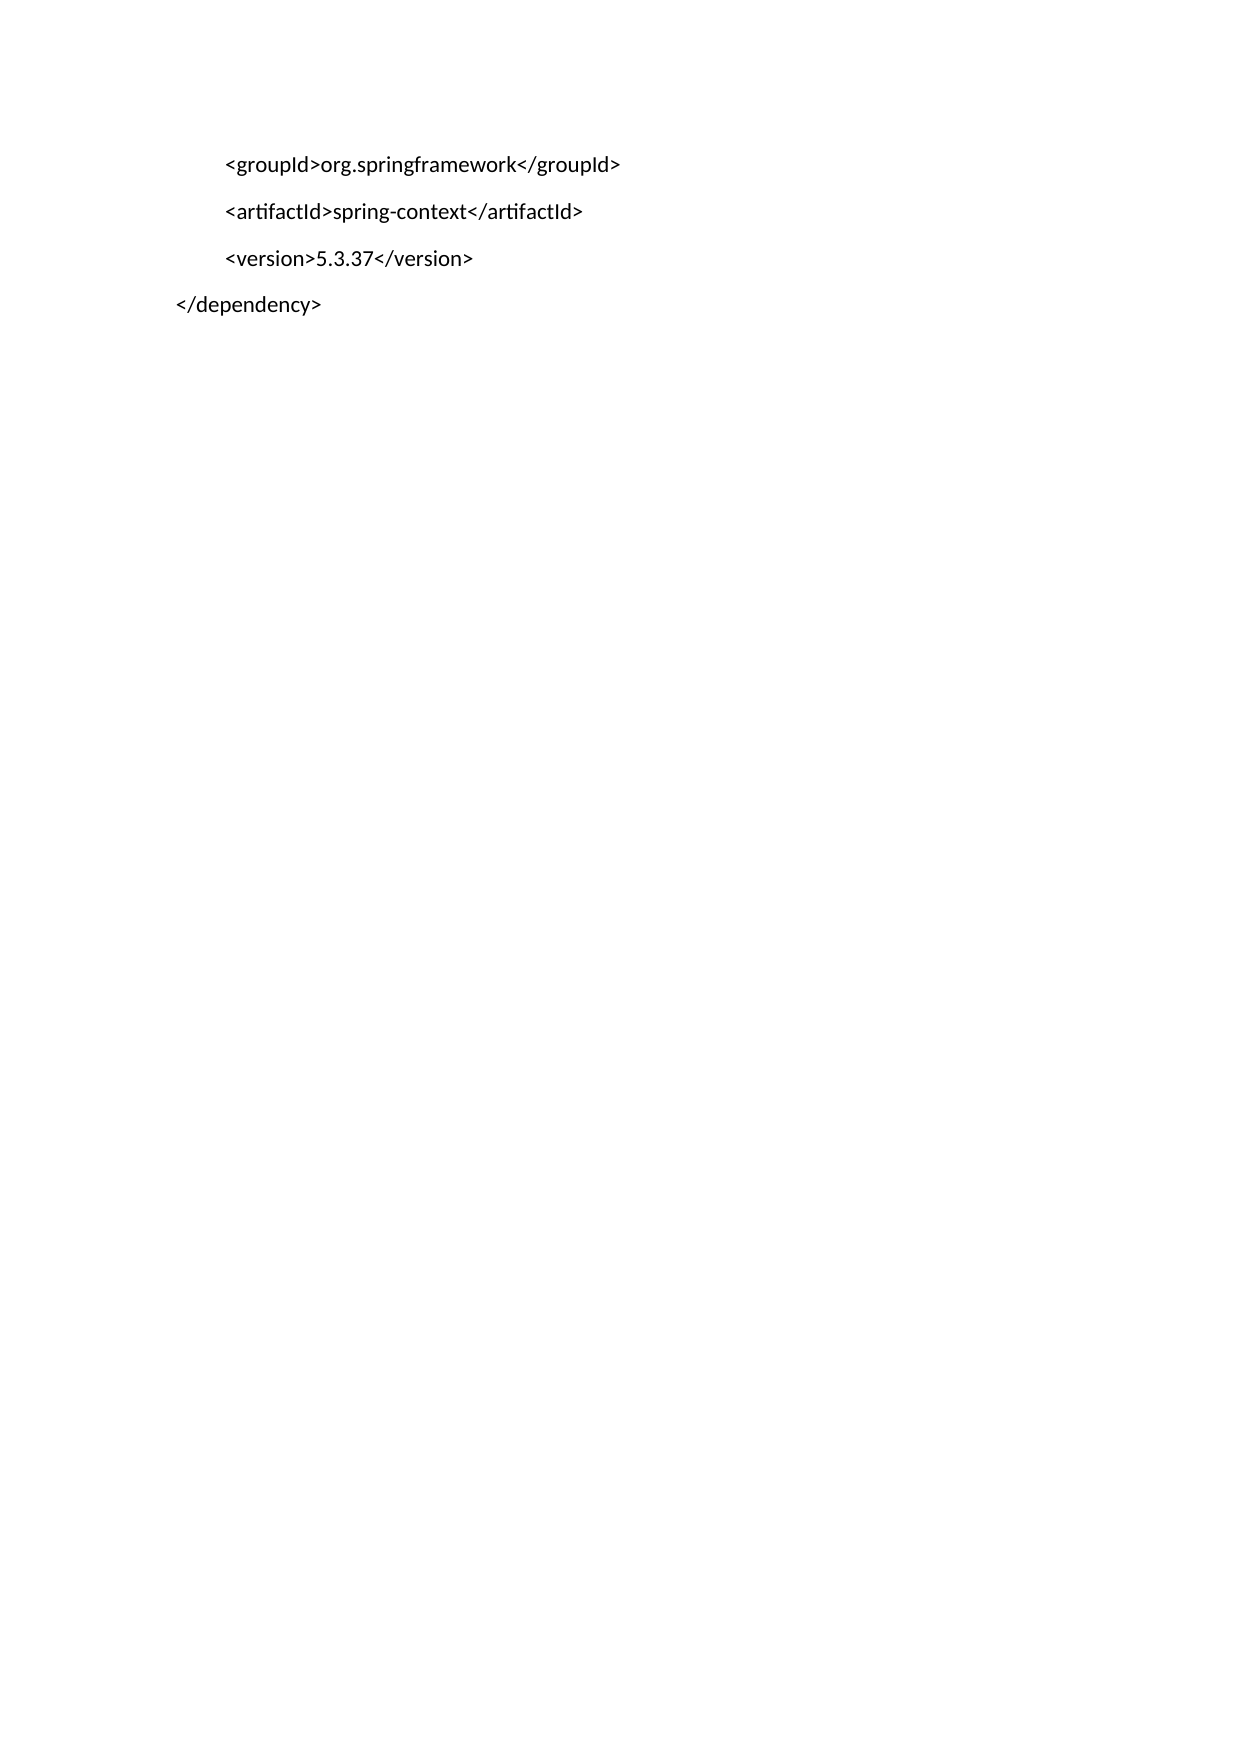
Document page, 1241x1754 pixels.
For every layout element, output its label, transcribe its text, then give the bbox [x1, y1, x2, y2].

text <artifactId>spring-context</artifactId> [150, 197, 1090, 225]
text </dependency> [150, 291, 1090, 319]
text <groupId>org.springframework</groupId> [150, 150, 1090, 178]
text <version>5.3.37</version> [150, 244, 1090, 272]
